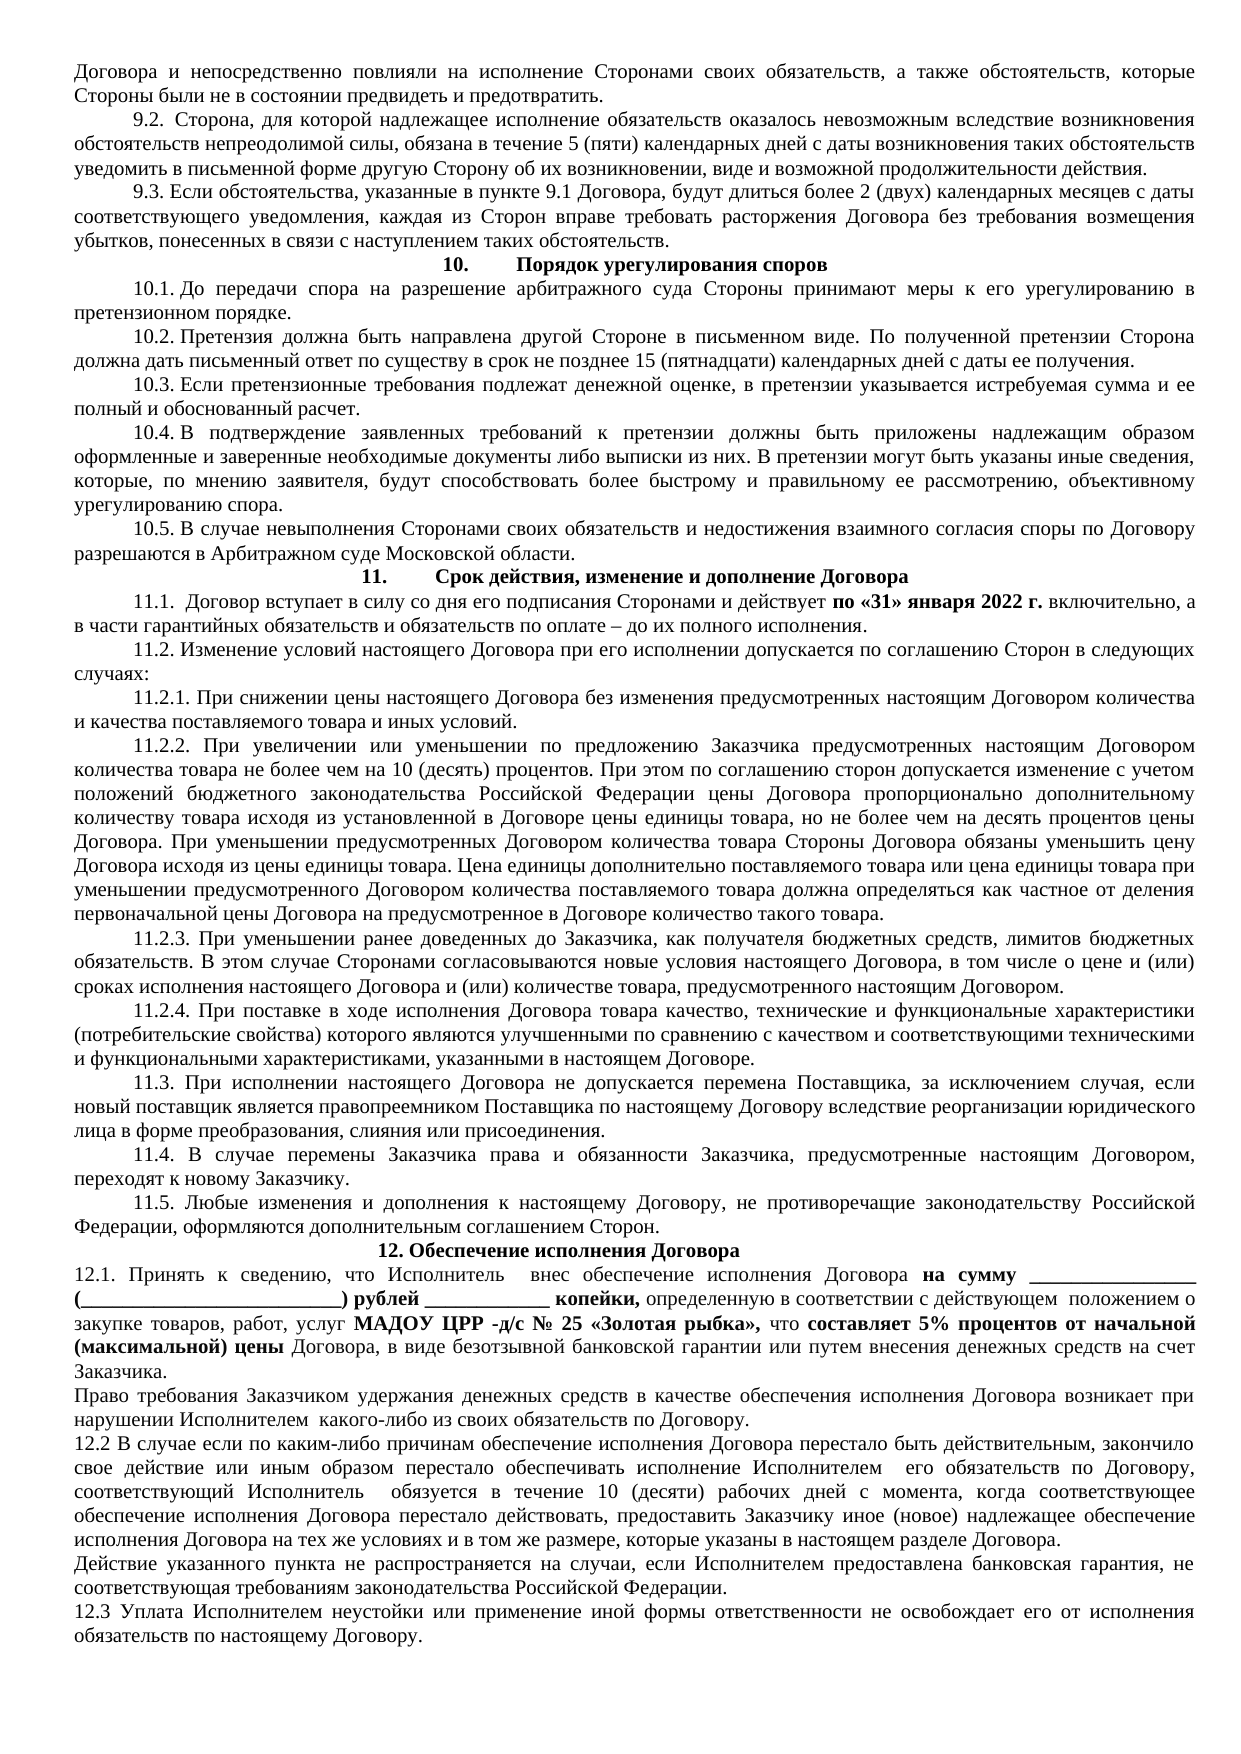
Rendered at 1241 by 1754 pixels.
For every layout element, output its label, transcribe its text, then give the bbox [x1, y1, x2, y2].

text 10.2. Претензия должна быть направлена другой Стороне в письменном виде. По полученной претензии Сторона должна дать письменный ответ по существу в срок не позднее 15 (пятнадцати) календарных дней с даты ее получения. [74, 324, 1196, 372]
text 11.3. При исполнении настоящего Договора не допускается перемена Поставщика, за исключением случая, если новый поставщик является правопреемником Поставщика по настоящему Договору вследствие реорганизации юридического лица в форме преобразования, слияния или присоединения. [74, 1070, 1196, 1142]
text 10.4. В подтверждение заявленных требований к претензии должны быть приложены надлежащим образом оформленные и заверенные необходимые документы либо выписки из них. В претензии могут быть указаны иные сведения, которые, по мнению заявителя, будут способствовать более быстрому и правильному ее рассмотрению, объективному урегулированию спора. [74, 420, 1196, 516]
text 9.3. Если обстоятельства, указанные в пункте 9.1 Договора, будут длиться более 2 (двух) календарных месяцев с даты соответствующего уведомления, каждая из Сторон вправе требовать расторжения Договора без требования возмещения убытков, понесенных в связи с наступлением таких обстоятельств. [74, 179, 1196, 252]
text 12.1. Принять к сведению, что Исполнитель внес обеспечение исполнения Договора на сумму ________________ (_________________________) рублей ____________ копейки, определенную в соответствии с действующем положением о закупке товаров, работ, услуг МАДОУ ЦРР -д/с № 25 «Золотая рыбка», что составляет 5% процентов от начальной (максимальной) цены Договора, в виде безотзывной банковской гарантии или путем внесения денежных средств на счет Заказчика. [74, 1262, 1196, 1383]
text 11.4. В случае перемены Заказчика права и обязанности Заказчика, предусмотренные настоящим Договором, переходят к новому Заказчику. [74, 1142, 1196, 1190]
text 11.2.3. При уменьшении ранее доведенных до Заказчика, как получателя бюджетных средств, лимитов бюджетных обязательств. В этом случае Сторонами согласовываются новые условия настоящего Договора, в том числе о цене и (или) сроках исполнения настоящего Договора и (или) количестве товара, предусмотренного настоящим Договором. [74, 925, 1196, 998]
text 10.3. Если претензионные требования подлежат денежной оценке, в претензии указывается истребуемая сумма и ее полный и обоснованный расчет. [74, 372, 1196, 420]
text Право требования Заказчиком удержания денежных средств в качестве обеспечения исполнения Договора возникает при нарушении Исполнителем какого-либо из своих обязательств по Договору. [74, 1383, 1196, 1431]
text 12.2 В случае если по каким-либо причинам обеспечение исполнения Договора перестало быть действительным, закончило свое действие или иным образом перестало обеспечивать исполнение Исполнителем его обязательств по Договору, соответствующий Исполнитель обязуется в течение 10 (десяти) рабочих дней с момента, когда соответствующее обеспечение исполнения Договора перестало действовать, предоставить Заказчику иное (новое) надлежащее обеспечение исполнения Договора на тех же условиях и в том же размере, которые указаны в настоящем разделе Договора. [74, 1431, 1196, 1551]
text 11.2.2. При увеличении или уменьшении по предложению Заказчика предусмотренных настоящим Договором количества товара не более чем на 10 (десять) процентов. При этом по соглашению сторон допускается изменение с учетом положений бюджетного законодательства Российской Федерации цены Договора пропорционально дополнительному количеству товара исходя из установленной в Договоре цены единицы товара, но не более чем на десять процентов цены Договора. При уменьшении предусмотренных Договором количества товара Стороны Договора обязаны уменьшить цену Договора исходя из цены единицы товара. Цена единицы дополнительно поставляемого товара или цена единицы товара при уменьшении предусмотренного Договором количества поставляемого товара должна определяться как частное от деления первоначальной цены Договора на предусмотренное в Договоре количество такого товара. [74, 733, 1196, 925]
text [74, 59, 1196, 107]
text 11. Срок действия, изменение и дополнение Договора [74, 564, 1196, 588]
text 10.1. До передачи спора на разрешение арбитражного суда Стороны принимают меры к его урегулированию в претензионном порядке. [74, 276, 1196, 324]
text 12.3 Уплата Исполнителем неустойки или применение иной формы ответственности не освобождает его от исполнения обязательств по настоящему Договору. [74, 1599, 1196, 1647]
text Действие указанного пункта не распространяется на случаи, если Исполнителем предоставлена банковская гарантия, не соответствующая требованиям законодательства Российской Федерации. [74, 1551, 1196, 1599]
text 10.5. В случае невыполнения Сторонами своих обязательств и недостижения взаимного согласия споры по Договору разрешаются в Арбитражном суде Московской области. [74, 516, 1196, 564]
text 10. Порядок урегулирования споров [74, 252, 1196, 276]
text 11.2.4. При поставке в ходе исполнения Договора товара качество, технические и функциональные характеристики (потребительские свойства) которого являются улучшенными по сравнению с качеством и соответствующими техническими и функциональными характеристиками, указанными в настоящем Договоре. [74, 998, 1196, 1070]
text 9.2. Сторона, для которой надлежащее исполнение обязательств оказалось невозможным вследствие возникновения обстоятельств непреодолимой силы, обязана в течение 5 (пяти) календарных дней с даты возникновения таких обстоятельств уведомить в письменной форме другую Сторону об их возникновении, виде и возможной продолжительности действия. [74, 107, 1196, 179]
text 11.5. Любые изменения и дополнения к настоящему Договору, не противоречащие законодательству Российской Федерации, оформляются дополнительным соглашением Сторон. [74, 1190, 1196, 1238]
text 12. Обеспечение исполнения Договора [377, 1238, 1196, 1262]
text 11.2. Изменение условий настоящего Договора при его исполнении допускается по соглашению Сторон в следующих случаях: [74, 637, 1196, 685]
text 11.2.1. При снижении цены настоящего Договора без изменения предусмотренных настоящим Договором количества и качества поставляемого товара и иных условий. [74, 685, 1196, 733]
text 11.1. Договор вступает в силу со дня его подписания Сторонами и действует по «31» января 2022 г. включительно, а в части гарантийных обязательств и обязательств по оплате – до их полного исполнения. [74, 588, 1196, 637]
